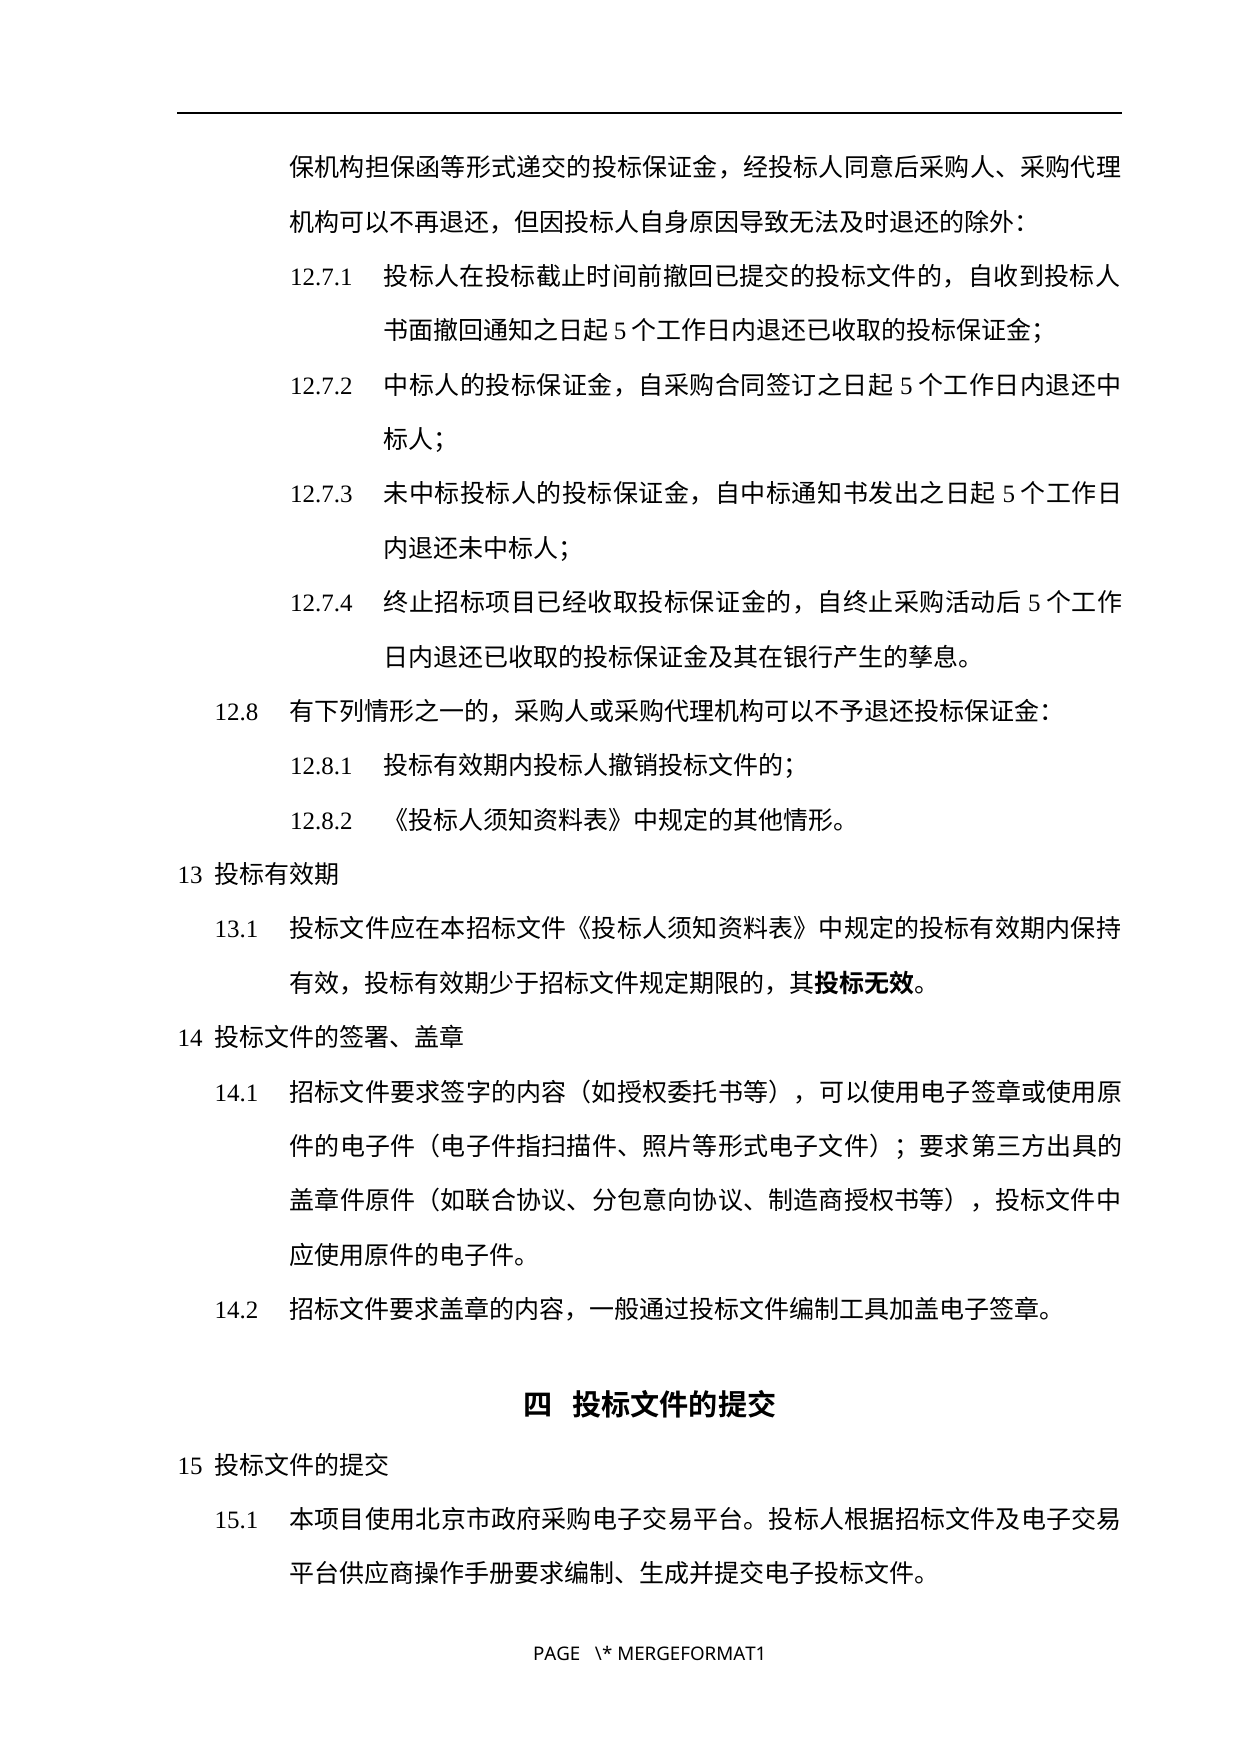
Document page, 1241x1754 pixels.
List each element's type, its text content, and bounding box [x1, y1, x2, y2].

list 未中标投标人的投标保证金，自中标通知书发出之日起5个工作日内退还未中标人； [290, 474, 1122, 564]
list 招标文件要求盖章的内容，一般通过投标文件编制工具加盖电子签章。 [214, 1289, 1122, 1326]
list 投标文件的签署、盖章 [177, 1018, 1122, 1054]
list 投标有效期 [177, 854, 1122, 891]
list 招标文件要求签字的内容（如授权委托书等），可以使用电子签章或使用原件的电子件（电子件指扫描件、照片等形式电子文件）；要求第三方出具的盖章件原件（如联合协议、分包意向协议、制造商授权书等），投标文件中应使用原件的电子件。 [214, 1072, 1122, 1271]
list 投标有效期内投标人撤销投标文件的； [290, 746, 1122, 782]
list 投标人在投标截止时间前撤回已提交的投标文件的，自收到投标人书面撤回通知之日起5个工作日内退还已收取的投标保证金； [290, 256, 1122, 347]
list 投标文件的提交 [177, 1445, 1122, 1481]
list 《投标人须知资料表》中规定的其他情形。 [290, 800, 1122, 836]
list 有下列情形之一的，采购人或采购代理机构可以不予退还投标保证金： [214, 691, 1122, 728]
list 终止招标项目已经收取投标保证金的，自终止采购活动后5个工作日内退还已收取的投标保证金及其在银行产生的孳息。 [290, 583, 1122, 673]
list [214, 148, 1122, 238]
list 投标文件应在本招标文件《投标人须知资料表》中规定的投标有效期内保持有效，投标有效期少于招标文件规定期限的，其投标无效。 [214, 909, 1122, 999]
list 中标人的投标保证金，自采购合同签订之日起5个工作日内退还中标人； [290, 365, 1122, 456]
subtitle 四 投标文件的提交 [177, 1382, 1122, 1424]
list 本项目使用北京市政府采购电子交易平台。投标人根据招标文件及电子交易平台供应商操作手册要求编制、生成并提交电子投标文件。 [214, 1499, 1122, 1590]
